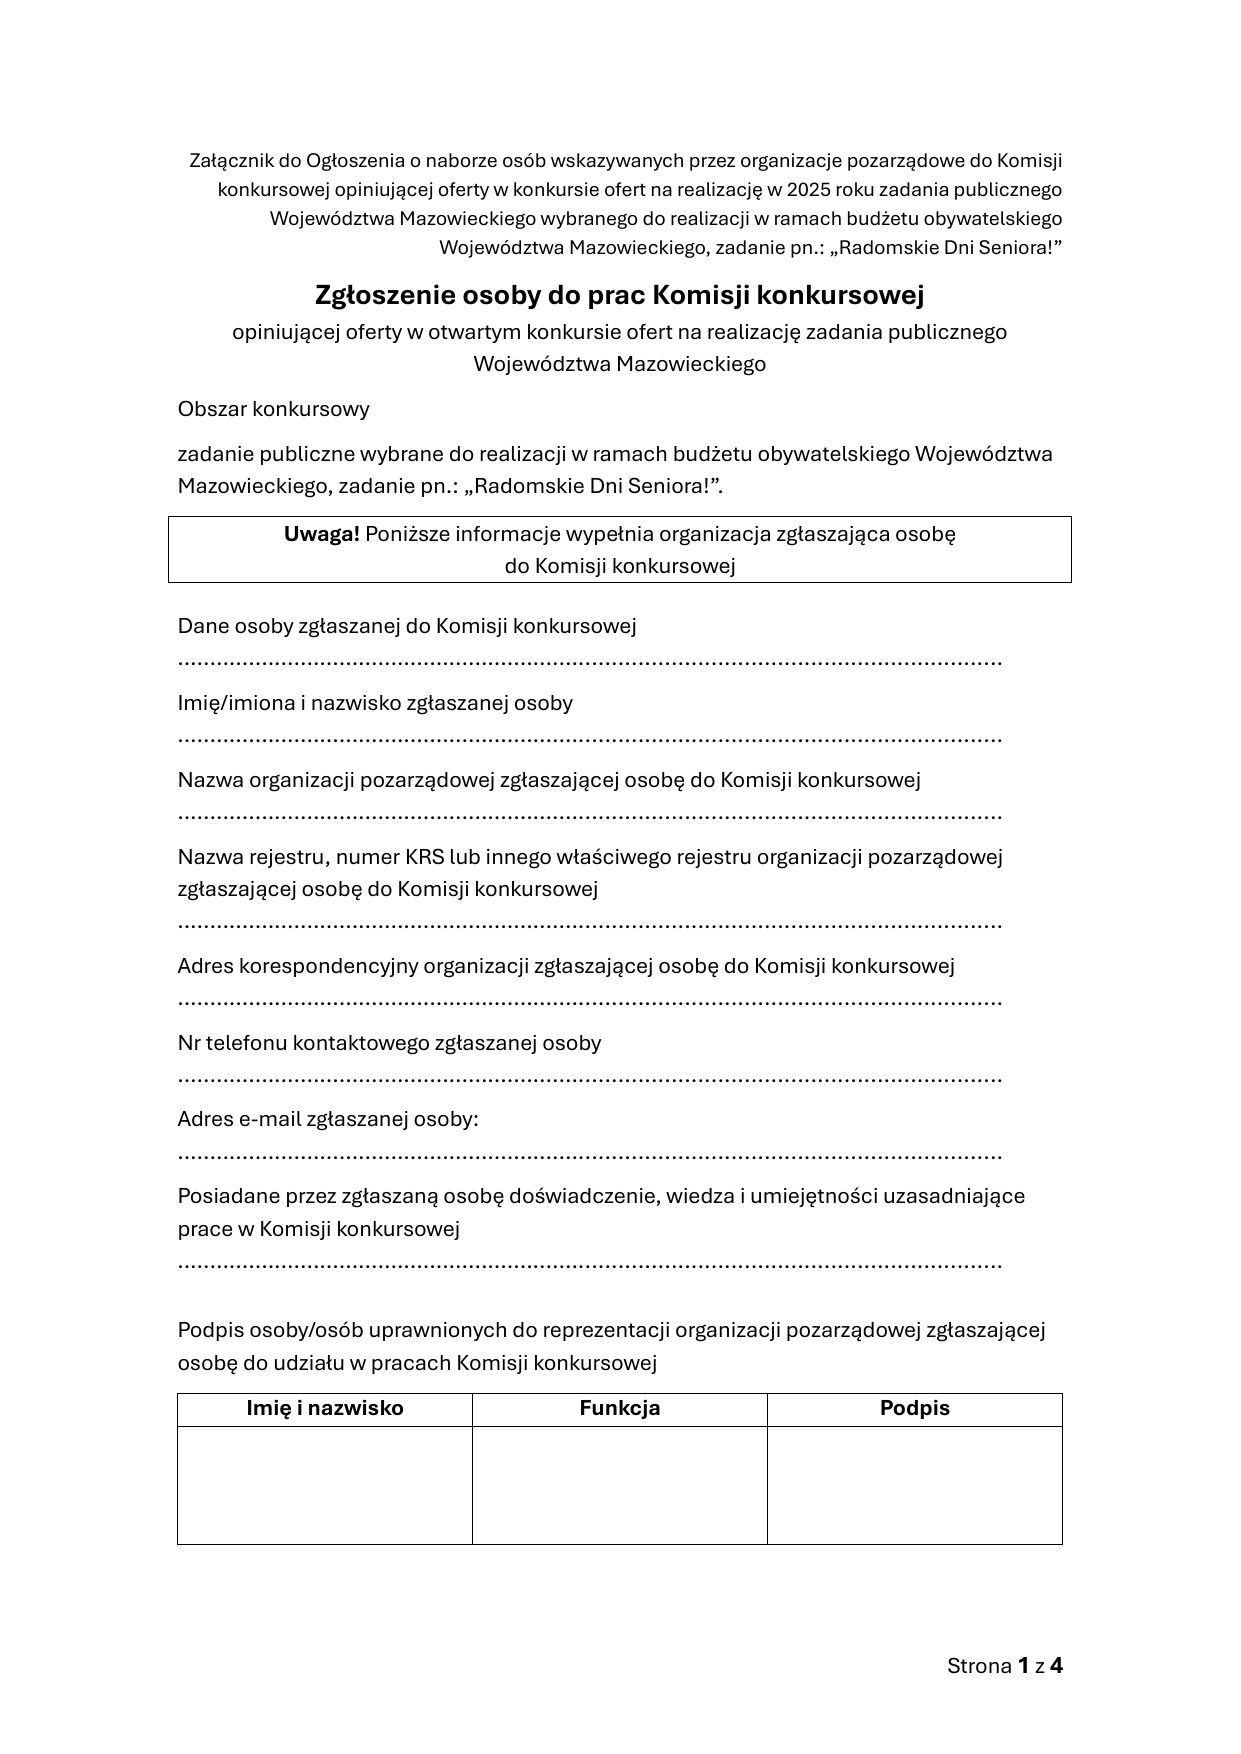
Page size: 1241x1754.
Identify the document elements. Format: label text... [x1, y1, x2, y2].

text Nr telefonu kontaktowego zgłaszanej osoby [177, 1028, 1063, 1056]
text Załącznik do Ogłoszenia o naborze osób wskazywanych przez organizacje pozarządowe do Komisji konkursowej opiniującej oferty w konkursie ofert na realizację w 2025 roku zadania publicznego Województwa Mazowieckiego wybranego do realizacji w ramach budżetu obywatelskiego Województwa Mazowieckiego, zadanie pn.: „Radomskie Dni Seniora!” [177, 148, 1063, 261]
table_cell [178, 1427, 472, 1544]
subtitle Zgłoszenie osoby do prac Komisji konkursowej [177, 277, 1063, 312]
text Uwaga! Poniższe informacje wypełnia organizacja zgłaszająca osobę do Komisji konkursowej [169, 517, 1071, 582]
table_cell [473, 1427, 767, 1544]
text Obszar konkursowy [177, 395, 1063, 423]
text Posiadane przez zgłaszaną osobę doświadczenie, wiedza i umiejętności uzasadniające prace w Komisji konkursowej [177, 1182, 1063, 1242]
text Imię/imiona i nazwisko zgłaszanej osoby [177, 689, 1063, 717]
table_header Podpis [768, 1394, 1062, 1426]
text Adres e-mail zgłaszanej osoby: [177, 1105, 1063, 1133]
table_cell [768, 1427, 1062, 1544]
text Adres korespondencyjny organizacji zgłaszającej osobę do Komisji konkursowej [177, 952, 1063, 979]
text zadanie publiczne wybrane do realizacji w ramach budżetu obywatelskiego Województwa Mazowieckiego, zadanie pn.: „Radomskie Dni Seniora!”. [177, 439, 1063, 499]
table_header Funkcja [473, 1394, 767, 1426]
text Nazwa organizacji pozarządowej zgłaszającej osobę do Komisji konkursowej [177, 766, 1063, 794]
text Podpis osoby/osób uprawnionych do reprezentacji organizacji pozarządowej zgłaszającej osobę do udziału w pracach Komisji konkursowej [177, 1316, 1063, 1376]
text Dane osoby zgłaszanej do Komisji konkursowej [177, 612, 1063, 640]
table_header Imię i nazwisko [178, 1394, 472, 1426]
text opiniującej oferty w otwartym konkursie ofert na realizację zadania publicznego Województwa Mazowieckiego [177, 318, 1063, 378]
text Nazwa rejestru, numer KRS lub innego właściwego rejestru organizacji pozarządowej zgłaszającej osobę do Komisji konkursowej [177, 842, 1063, 903]
